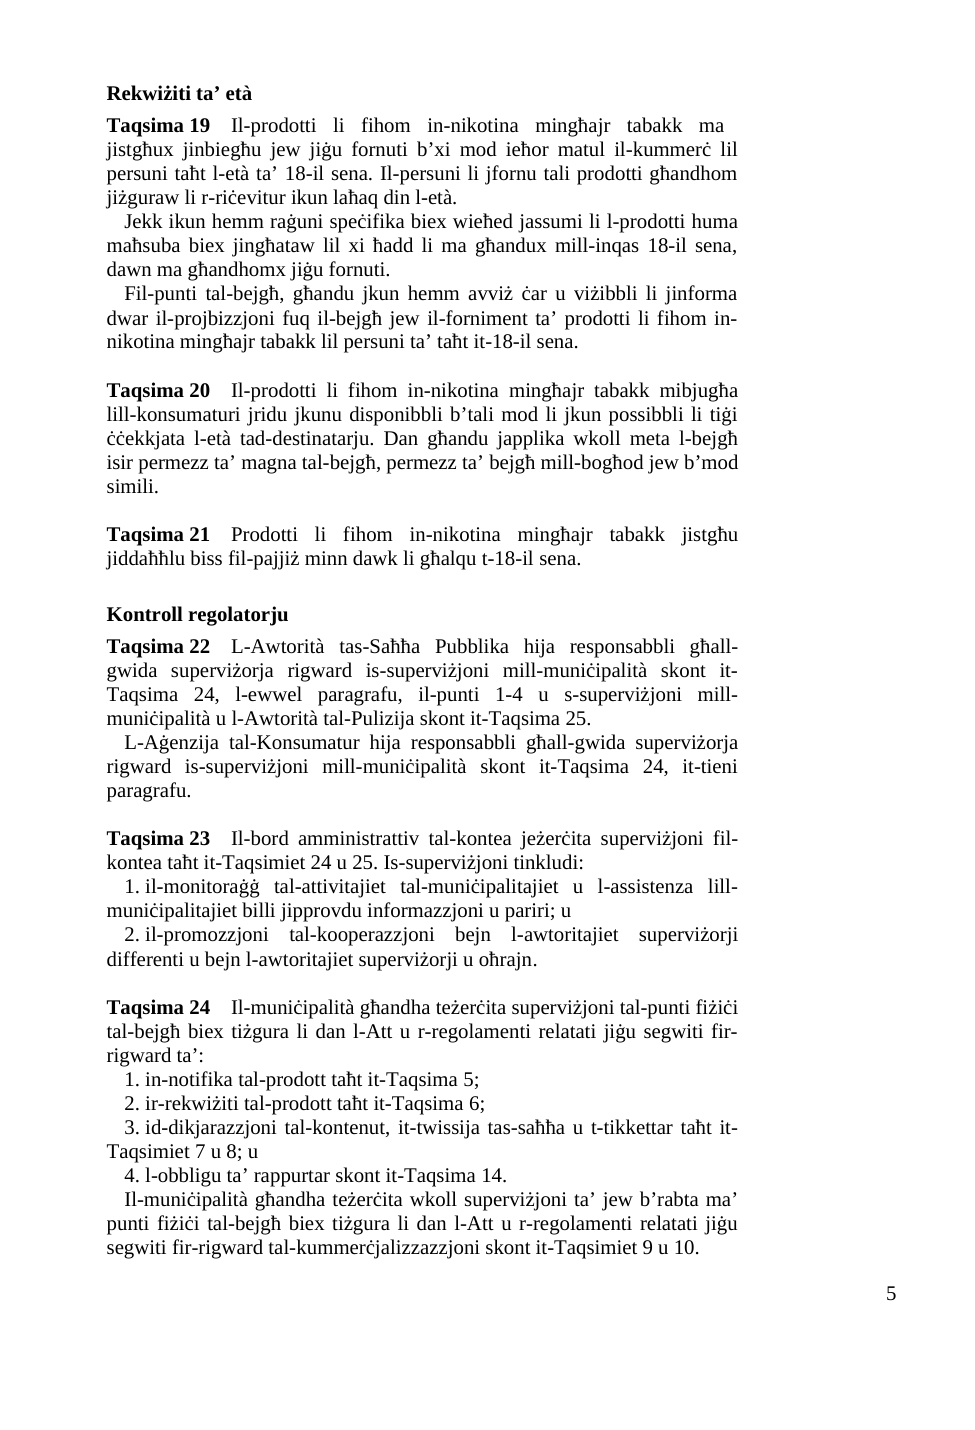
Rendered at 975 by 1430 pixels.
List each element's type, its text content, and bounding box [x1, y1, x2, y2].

text 2. il-promozzjoni tal-kooperazzjoni bejn l-awtoritajiet superviżorji differenti u bejn l-awtoritajiet superviżorji u oħrajn. [106, 922, 739, 971]
text Fil-punti tal-bejgħ, għandu jkun hemm avviż ċar u viżibbli li jinforma dwar il-projbizzjoni fuq il-bejgħ jew il-forniment ta’ prodotti li fihom in-nikotina mingħajr tabakk lil persuni ta’ taħt it-18-il sena. [106, 281, 739, 353]
text Taqsima 23 Il-bord amministrattiv tal-kontea jeżerċita superviżjoni fil-kontea taħt it-Taqsimiet 24 u 25. Is-superviżjoni tinkludi: [106, 826, 739, 874]
text 4. l-obbligu ta’ rappurtar skont it-Taqsima 14. [106, 1163, 739, 1187]
text Jekk ikun hemm raġuni speċifika biex wieħed jassumi li l-prodotti huma maħsuba biex jingħataw lil xi ħadd li ma għandux mill-inqas 18-il sena, dawn ma għandhomx jiġu fornuti. [106, 209, 739, 281]
text Taqsima 22 L-Awtorità tas-Saħħa Pubblika hija responsabbli għall-gwida superviżorja rigward is-superviżjoni mill-muniċipalità skont it-Taqsima 24, l-ewwel paragrafu, il-punti 1-4 u s-superviżjoni mill-muniċipalità u l-Awtorità tal-Pulizija skont it-Taqsima 25. [106, 634, 739, 730]
text Taqsima 21 Prodotti li fihom in-nikotina mingħajr tabakk jistgħu jiddaħħlu biss fil-pajjiż minn dawk li għalqu t-18-il sena. [106, 522, 739, 570]
text Il-muniċipalità għandha teżerċita wkoll superviżjoni ta’ jew b’rabta ma’ punti fiżiċi tal-bejgħ biex tiżgura li dan l-Att u r-regolamenti relatati jiġu segwiti fir-rigward tal-kummerċjalizzazzjoni skont it-Taqsimiet 9 u 10. [106, 1187, 739, 1259]
text Rekwiżiti ta’ età [106, 83, 739, 104]
text 3. id-dikjarazzjoni tal-kontenut, it-twissija tas-saħħa u t-tikkettar taħt it-Taqsimiet 7 u 8; u [106, 1115, 739, 1163]
text Taqsima 24 Il-muniċipalità għandha teżerċita superviżjoni tal-punti fiżiċi tal-bejgħ biex tiżgura li dan l-Att u r-regolamenti relatati jiġu segwiti fir-rigward ta’: [106, 994, 739, 1067]
text 1. in-notifika tal-prodott taħt it-Taqsima 5; [106, 1067, 739, 1091]
text 2. ir-rekwiżiti tal-prodott taħt it-Taqsima 6; [106, 1091, 739, 1115]
text Taqsima 20 Il-prodotti li fihom in-nikotina mingħajr tabakk mibjugħa lill-konsumaturi jridu jkunu disponibbli b’tali mod li jkun possibbli li tiġi ċċekkjata l-età tad-destinatarju. Dan għandu japplika wkoll meta l-bejgħ isir permezz ta’ magna tal-bejgħ, permezz ta’ bejgħ mill-bogħod jew b’mod simili. [106, 378, 739, 498]
text Kontroll regolatorju [106, 603, 739, 625]
text 1. il-monitoraġġ tal-attivitajiet tal-muniċipalitajiet u l-assistenza lill-muniċipalitajiet billi jipprovdu informazzjoni u pariri; u [106, 874, 739, 922]
text Taqsima 19 Il-prodotti li fihom in-nikotina mingħajr tabakk ma jistgħux jinbiegħu jew jiġu fornuti b’xi mod ieħor matul il-kummerċ lil persuni taħt l-età ta’ 18-il sena. Il-persuni li jfornu tali prodotti għandhom jiżguraw li r-riċevitur ikun laħaq din l-età. [106, 113, 739, 209]
text L-Aġenzija tal-Konsumatur hija responsabbli għall-gwida superviżorja rigward is-superviżjoni mill-muniċipalità skont it-Taqsima 24, it-tieni paragrafu. [106, 730, 739, 802]
